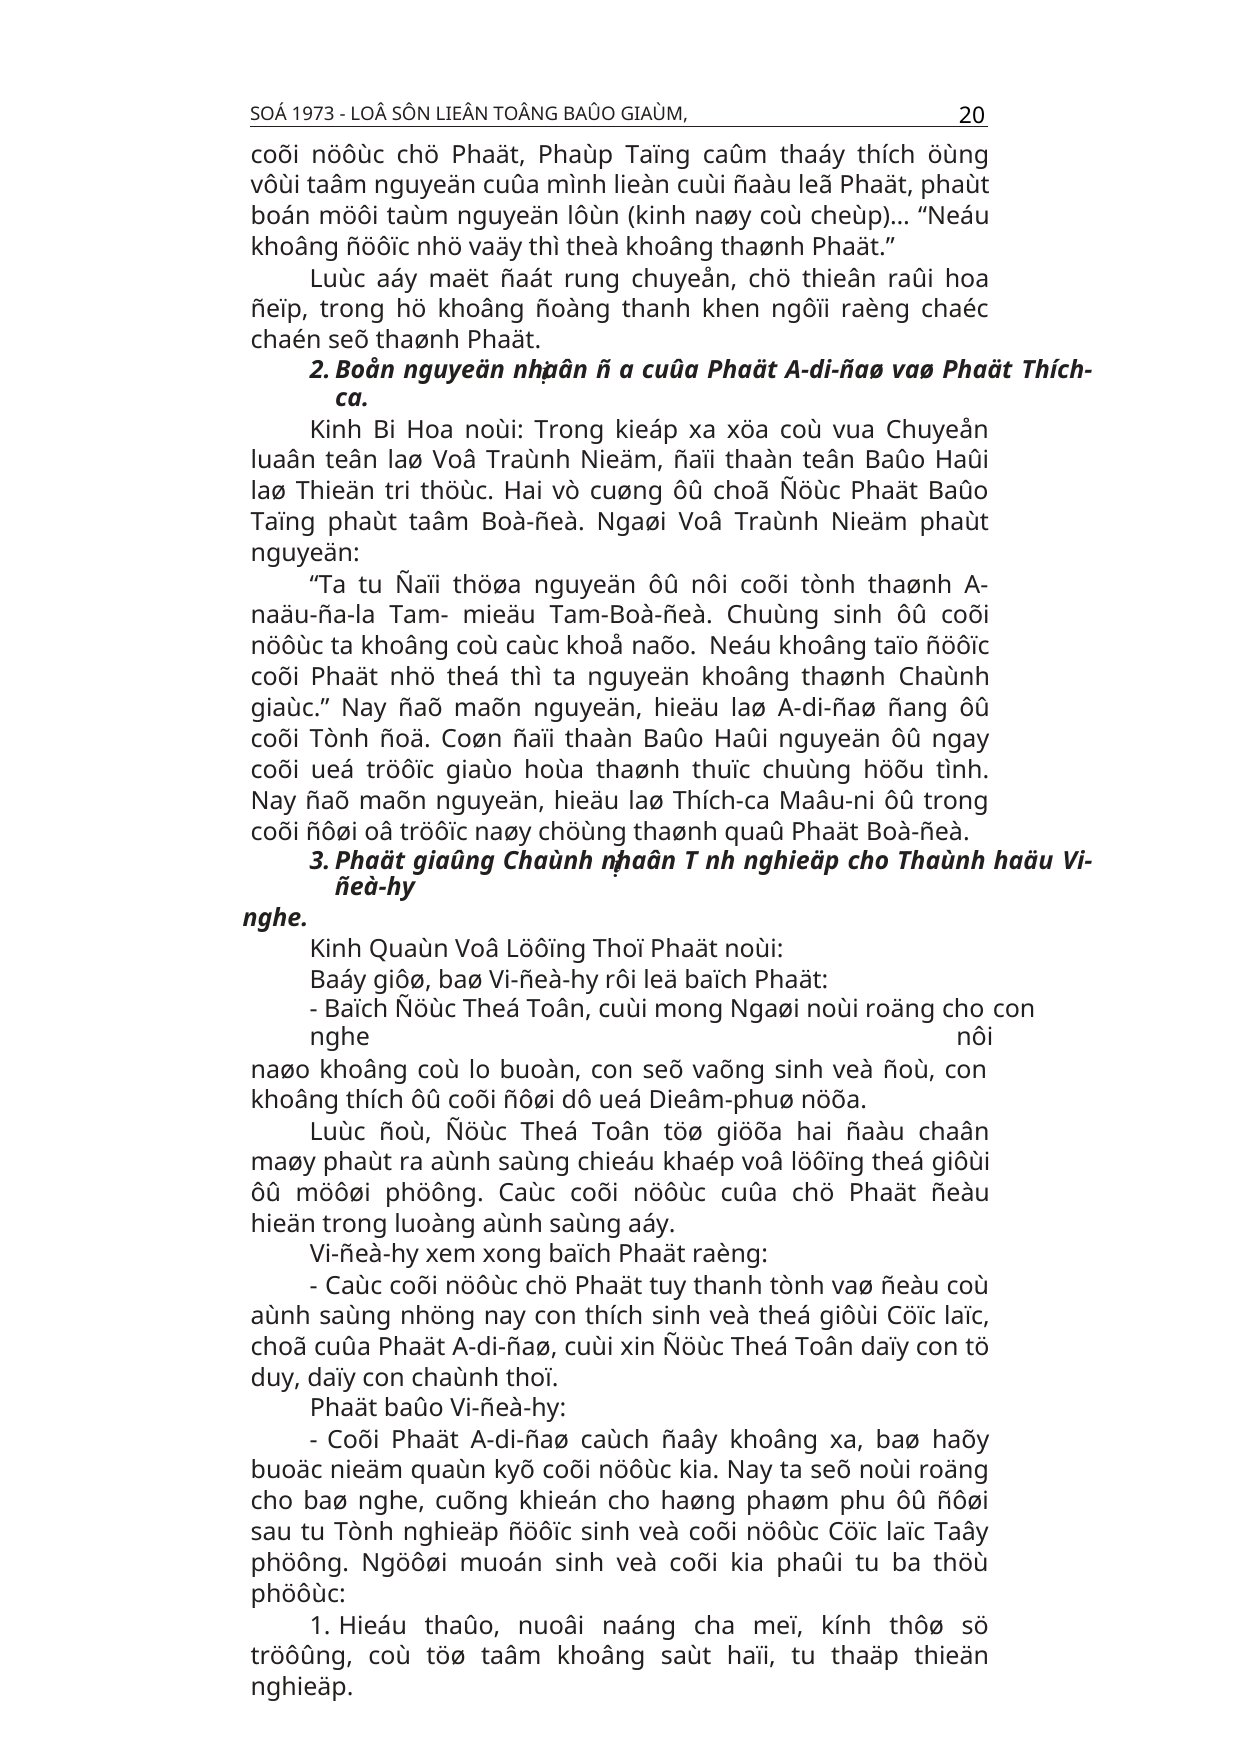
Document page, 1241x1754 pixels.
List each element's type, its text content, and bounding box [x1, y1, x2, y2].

text Luùc ñoù, Ñöùc Theá Toân töø giöõa hai ñaàu chaân maøy phaùt ra aùnh saùng chieáu khaép voâ löôïng theá giôùi ôû möôøi phöông. Caùc coõi nöôùc cuûa chö Phaät ñeàu hieän trong luoàng aùnh saùng aáy. [250, 1116, 990, 1240]
list Coõi Phaät A-di-ñaø caùch ñaây khoâng xa, baø haõy buoäc nieäm quaùn kyõ coõi nöôùc kia. Nay ta seõ noùi roäng cho baø nghe, cuõng khieán cho haøng phaøm phu ôû ñôøi sau tu Tònh nghieäp ñöôïc sinh veà coõi nöôùc Cöïc laïc Taây phöông. Ngöôøi muoán sinh veà coõi kia phaûi tu ba thöù phöôùc: [250, 1423, 990, 1609]
list Caùc coõi nöôùc chö Phaät tuy thanh tònh vaø ñeàu coù aùnh saùng nhöng nay con thích sinh veà theá giôùi Cöïc laïc, choã cuûa Phaät A-di-ñaø, cuùi xin Ñöùc Theá Toân daïy con tö duy, daïy con chaùnh thoï. [250, 1269, 990, 1393]
text Kinh Bi Hoa noùi: Trong kieáp xa xöa coù vua Chuyeån luaân teân laø Voâ Traùnh Nieäm, ñaïi thaàn teân Baûo Haûi laø Thieän tri thöùc. Hai vò cuøng ôû choã Ñöùc Phaät Baûo Taïng phaùt taâm Boà-ñeà. Ngaøi Voâ Traùnh Nieäm phaùt nguyeän: [250, 413, 990, 569]
text - Baïch Ñöùc Theá Toân, cuùi mong Ngaøi noùi roäng cho con nghe nôi [310, 994, 1092, 1052]
text nghe. [106, 901, 308, 933]
text Luùc aáy maët ñaát rung chuyeån, chö thieân raûi hoa ñeïp, trong hö khoâng ñoàng thanh khen ngôïi raèng chaéc chaén seõ thaønh Phaät. [250, 262, 990, 356]
text Baáy giôø, baø Vi-ñeà-hy rôi leä baïch Phaät: [310, 964, 1092, 994]
text Phaät baûo Vi-ñeà-hy: [309, 1393, 1092, 1422]
text Vi-ñeà-hy xem xong baïch Phaät raèng: [309, 1240, 1092, 1268]
list Hieáu thaûo, nuoâi naáng cha meï, kính thôø sö tröôûng, coù töø taâm khoâng saùt haïi, tu thaäp thieän nghieäp. [250, 1609, 990, 1702]
subtitle Phaät giaûng Chaùnh nhaân T nh nghieäp cho Thaùnh haäu Vi-ñeà-hy [309, 848, 1092, 901]
text naøo khoâng coù lo buoàn, con seõ vaõng sinh veà ñoù, con khoâng thích ôû coõi ñôøi dô ueá Dieâm-phuø nöõa. [250, 1054, 988, 1116]
text Kinh Quaùn Voâ Löôïng Thoï Phaät noùi: [310, 933, 1092, 964]
text “Ta tu Ñaïi thöøa nguyeän ôû nôi coõi tònh thaønh A-naäu-ña-la Tam- mieäu Tam-Boà-ñeà. Chuùng sinh ôû coõi nöôùc ta khoâng coù caùc khoå naõo. Neáu khoâng taïo ñöôïc coõi Phaät nhö theá thì ta nguyeän khoâng thaønh Chaùnh giaùc.” Nay ñaõ maõn nguyeän, hieäu laø A-di-ñaø ñang ôû coõi Tònh ñoä. Coøn ñaïi thaàn Baûo Haûi nguyeän ôû ngay coõi ueá tröôïc giaùo hoùa thaønh thuïc chuùng höõu tình. Nay ñaõ maõn nguyeän, hieäu laø Thích-ca Maâu-ni ôû trong coõi ñôøi oâ tröôïc naøy chöùng thaønh quaû Phaät Boà-ñeà. [250, 569, 990, 848]
text coõi nöôùc chö Phaät, Phaùp Taïng caûm thaáy thích öùng vôùi taâm nguyeän cuûa mình lieàn cuùi ñaàu leã Phaät, phaùt boán möôi taùm nguyeän lôùn (kinh naøy coù cheùp)… “Neáu khoâng ñöôïc nhö vaäy thì theà khoâng thaønh Phaät.” [250, 138, 990, 262]
subtitle Boån nguyeän nhaân ñ a cuûa Phaät A-di-ñaø vaø Phaät Thích-ca. [309, 356, 1092, 412]
